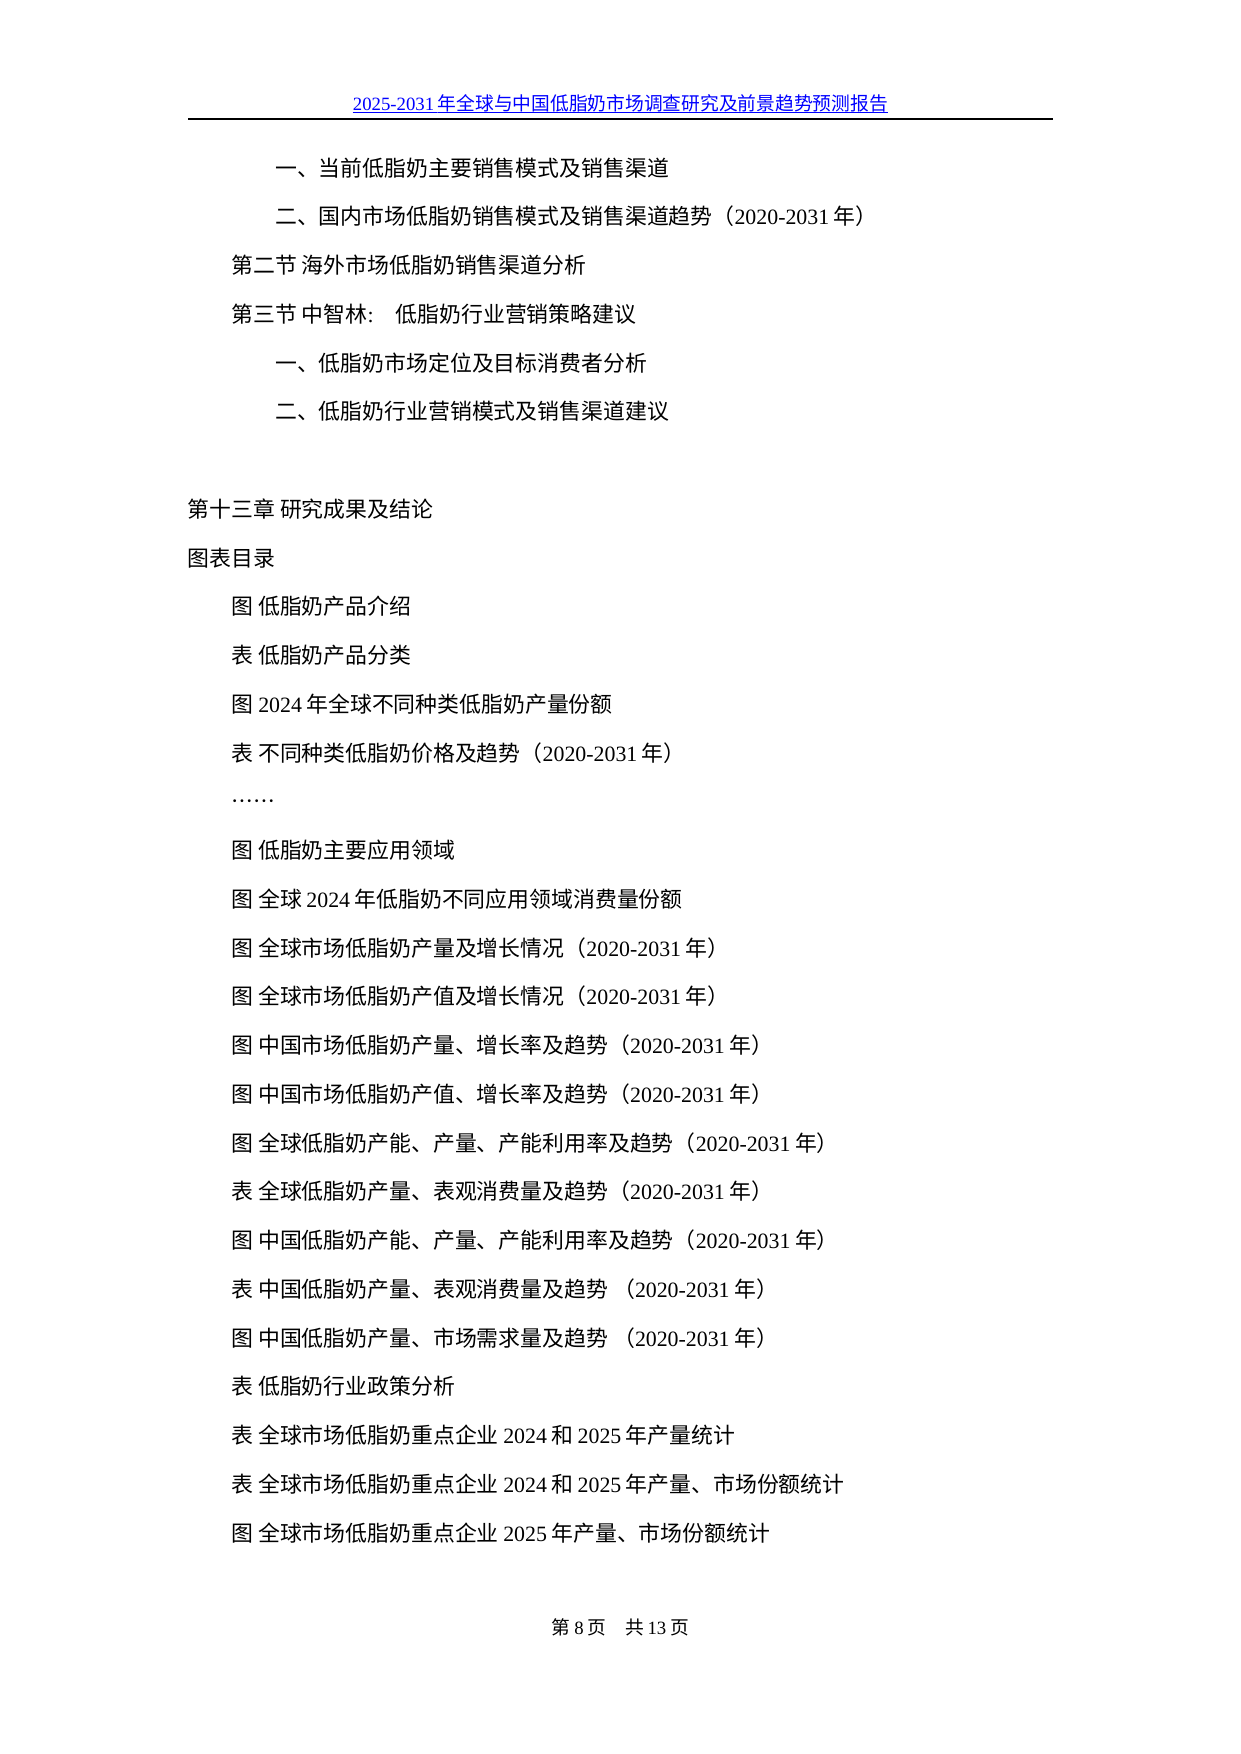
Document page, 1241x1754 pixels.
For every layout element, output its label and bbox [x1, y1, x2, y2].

text [187, 150, 1053, 1548]
